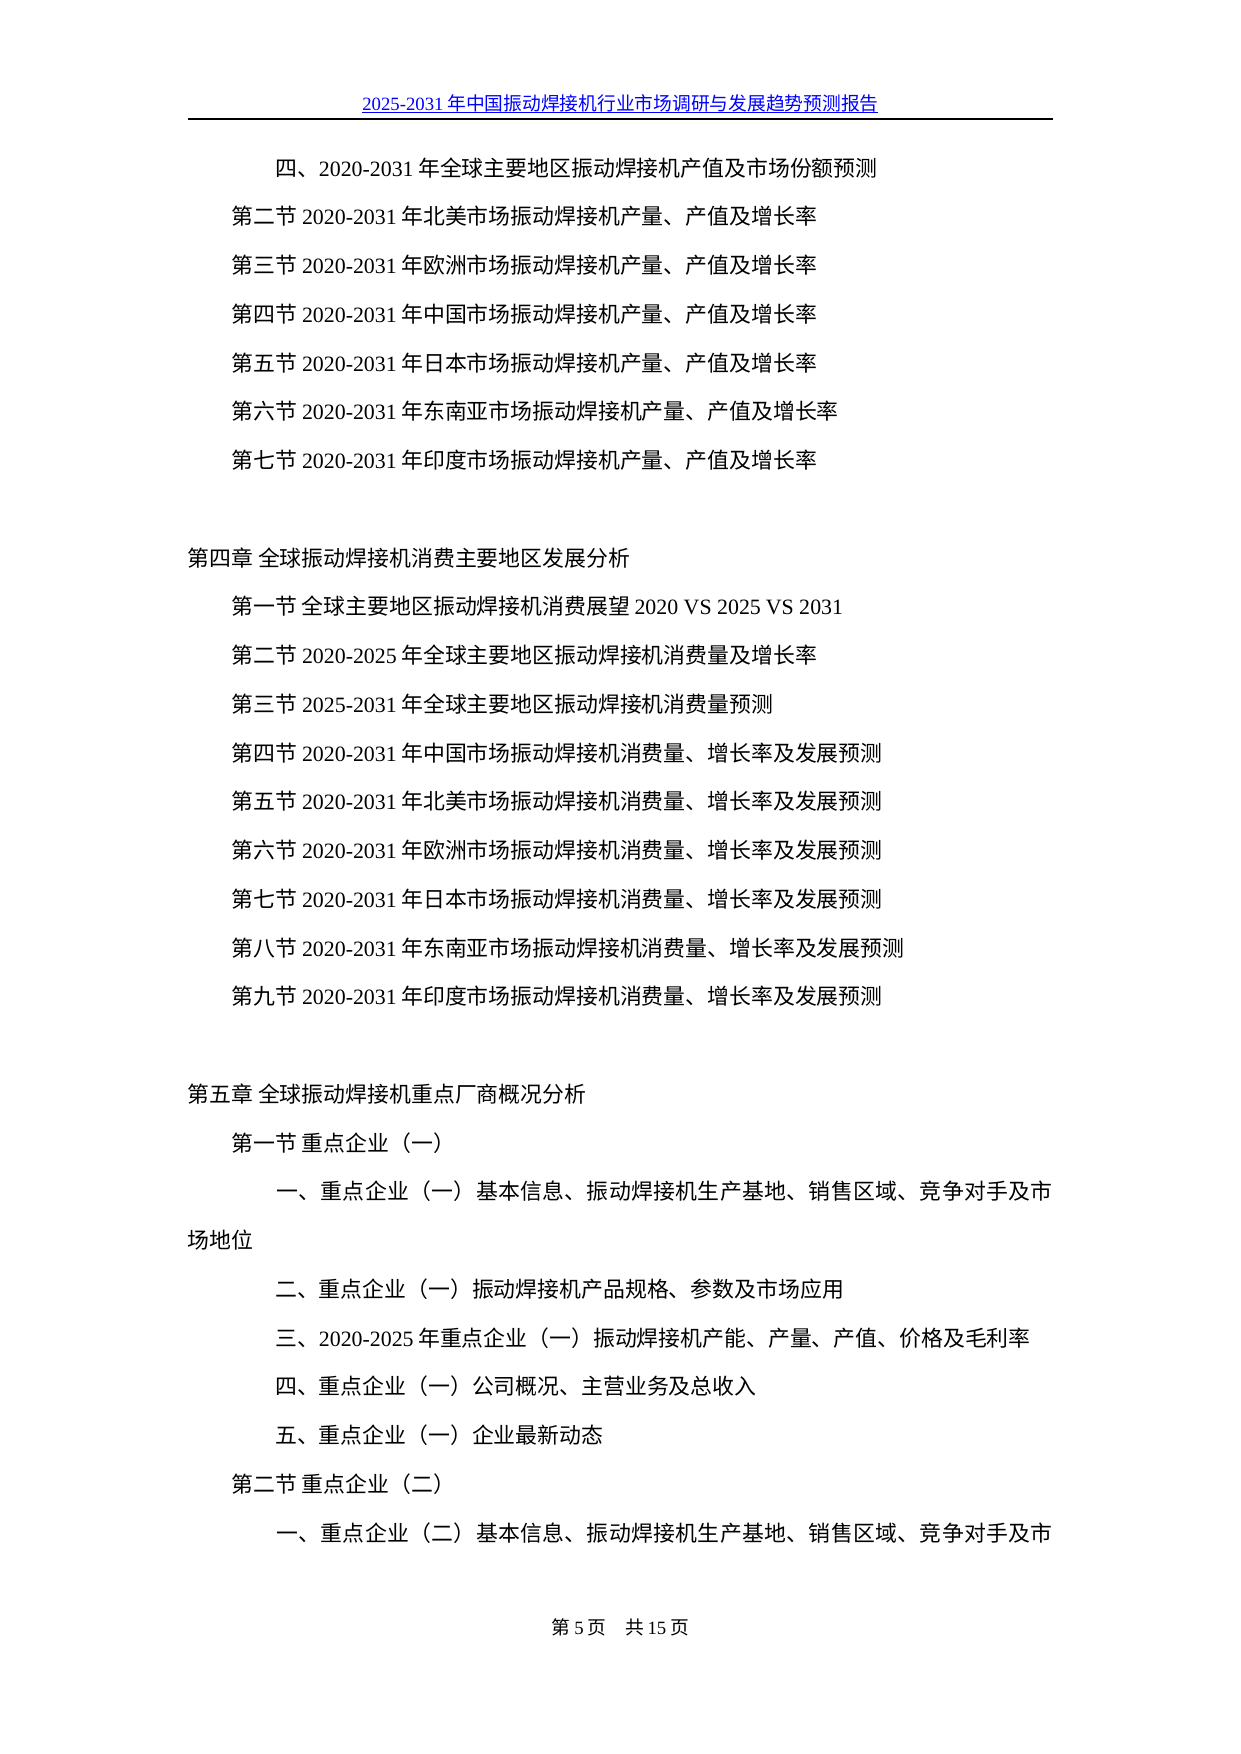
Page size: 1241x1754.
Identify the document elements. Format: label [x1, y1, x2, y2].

text [187, 150, 1053, 1548]
